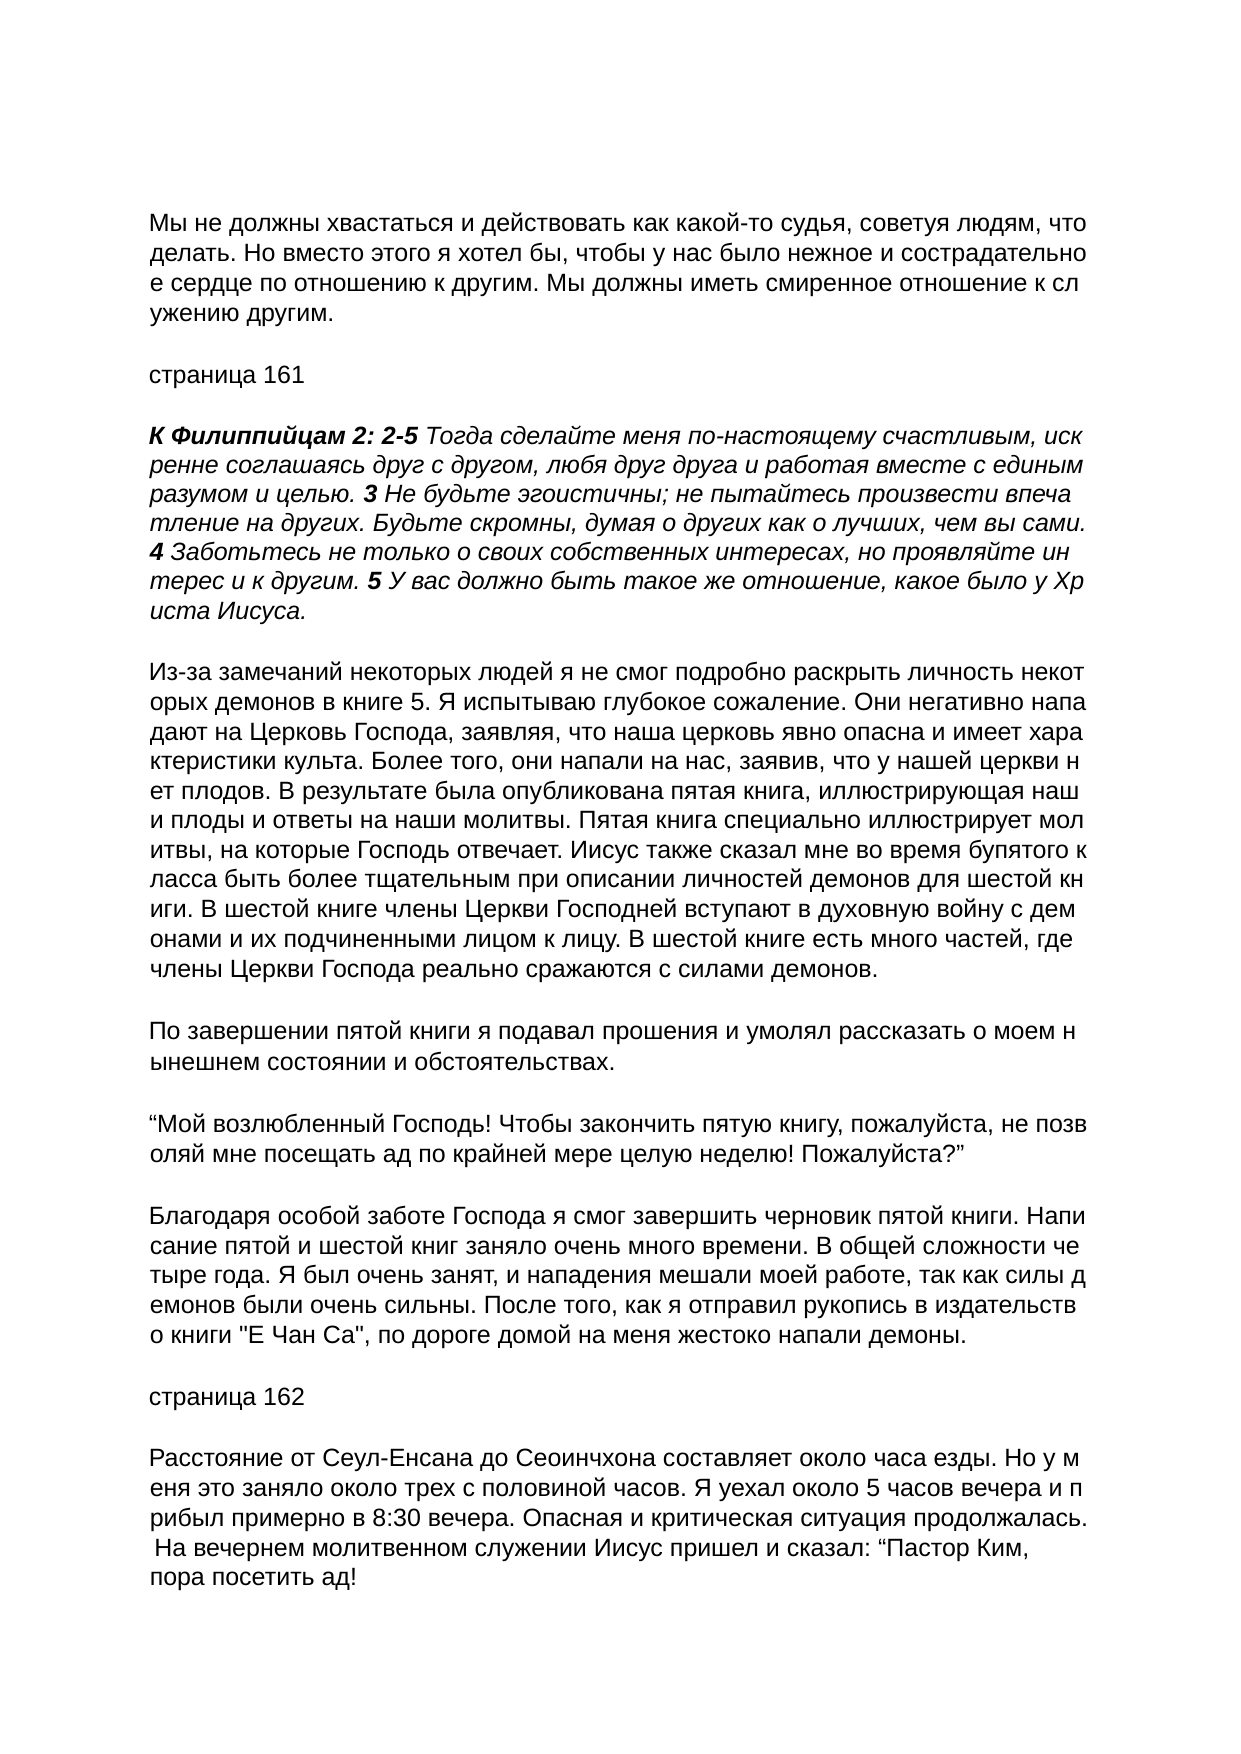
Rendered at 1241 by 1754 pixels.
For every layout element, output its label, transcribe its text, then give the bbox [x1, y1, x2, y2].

text По завершении пятой книги я подавал прошения и умолял рассказать о моем нынешнем состоянии и обстоятельствах. [148, 1016, 1090, 1076]
text Мы не должны хвастаться и действовать как какой-то судья, советуя людям, что делать. Но вместо этого я хотел бы, чтобы у нас было нежное и сострадательное сердце по отношению к другим. Мы должны иметь смиренное отношение к служению другим. [148, 208, 1090, 328]
text Благодаря особой заботе Господа я смог завершить черновик пятой книги. Написание пятой и шестой книг заняло очень много времени. В общей сложности четыре года. Я был очень занят, и нападения мешали моей работе, так как силы демонов были очень сильны. После того, как я отправил рукопись в издательство книги "Е Чан Са", по дороге домой на меня жестоко напали демоны. [148, 1201, 1090, 1350]
text страница 161 [148, 360, 1090, 389]
text “Мой возлюбленный Господь! Чтобы закончить пятую книгу, пожалуйста, не позволяй мне посещать ад по крайней мере целую неделю! Пожалуйста?” [148, 1108, 1090, 1169]
text страница 162 [148, 1382, 1090, 1411]
text Из-за замечаний некоторых людей я не смог подробно раскрыть личность некоторых демонов в книге 5. Я испытываю глубокое сожаление. Они негативно нападают на Церковь Господа, заявляя, что наша церковь явно опасна и имеет характеристики культа. Более того, они напали на нас, заявив, что у нашей церкви нет плодов. В результате была опубликована пятая книга, иллюстрирующая наши плоды и ответы на наши молитвы. Пятая книга специально иллюстрирует молитвы, на которые Господь отвечает. Иисус также сказал мне во время бупятого класса быть более тщательным при описании личностей демонов для шестой книги. В шестой книге члены Церкви Господней вступают в духовную войну с демонами и их подчиненными лицом к лицу. В шестой книге есть много частей, где члены Церкви Господа реально сражаются с силами демонов. [148, 657, 1090, 984]
text Расстояние от Сеул-Енсана до Сеоинчхона составляет около часа езды. Но у меня это заняло около трех с половиной часов. Я уехал около 5 часов вечера и прибыл примерно в 8:30 вечера. Опасная и критическая ситуация продолжалась. [148, 1443, 1090, 1531]
text К Филиппийцам 2: 2-5 Тогда сделайте меня по-настоящему счастливым, искренне соглашаясь друг с другом, любя друг друга и работая вместе с единым разумом и целью. 3 Не будьте эгоистичны; не пытайтесь произвести впечатление на других. Будьте скромны, думая о других как о лучших, чем вы сами.4 Заботьтесь не только о своих собственных интересах, но проявляйте интерес и к другим. 5 У вас должно быть такое же отношение, какое было у Христа Иисуса. [148, 421, 1090, 626]
text На вечернем молитвенном служении Иисус пришел и сказал: “Пастор Ким, пора посетить ад! [148, 1533, 1043, 1591]
